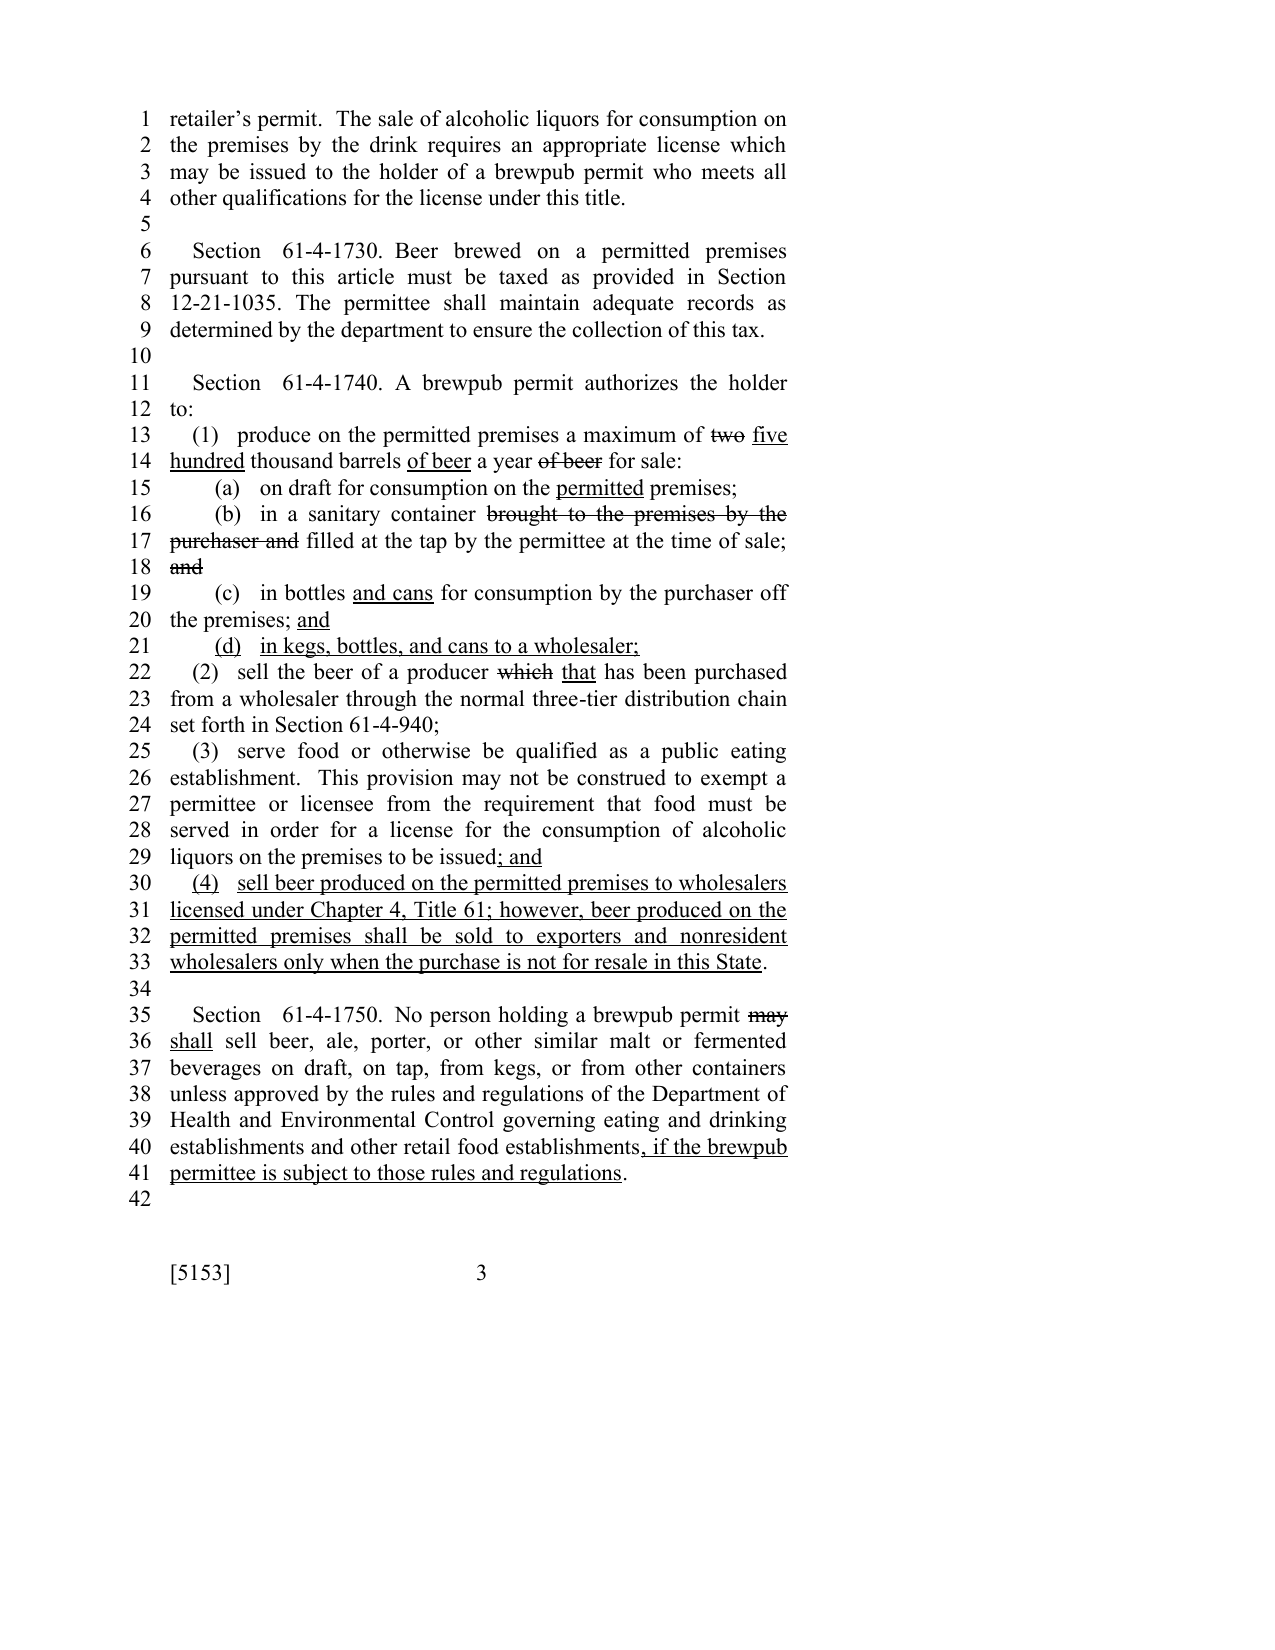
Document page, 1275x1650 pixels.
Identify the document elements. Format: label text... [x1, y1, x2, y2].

text Section 61-4-1740. A brewpub permit authorizes the holder to: [169, 368, 787, 421]
text (b) in a sanitary container brought to the premises by the purchaser and filled at the tap by the permittee at the time of sale; and [169, 500, 787, 579]
text (d) in kegs, bottles, and cans to a wholesaler; [169, 632, 787, 658]
text Section 61-4-1750. No person holding a brewpub permit may shall sell beer, ale, porter, or other similar malt or fermented beverages on draft, on tap, from kegs, or from other containers unless approved by the rules and regulations of the Department of Health and Environmental Control governing eating and drinking establishments and other retail food establishments, if the brewpub permittee is subject to those rules and regulations. [169, 1001, 787, 1186]
text (3) serve food or otherwise be qualified as a public eating establishment. This provision may not be construed to exempt a permittee or licensee from the requirement that food must be served in order for a license for the consumption of alcoholic liquors on the premises to be issued; and [169, 737, 787, 869]
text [169, 105, 787, 210]
text (c) in bottles and cans for consumption by the purchaser off the premises; and [169, 579, 787, 632]
text (4) sell beer produced on the permitted premises to wholesalers licensed under Chapter 4, Title 61; however, beer produced on the permitted premises shall be sold to exporters and nonresident wholesalers only when the purchase is not for resale in this State. [169, 946, 787, 975]
text (a) on draft for consumption on the permitted premises; [169, 474, 787, 500]
text (1) produce on the permitted premises a maximum of two five hundred thousand barrels of beer a year of beer for sale: [169, 421, 787, 474]
text (2) sell the beer of a producer which that has been purchased from a wholesaler through the normal three-tier distribution chain set forth in Section 61-4-940; [169, 658, 787, 737]
text (4) sell beer produced on the permitted premises to wholesalers licensed under Chapter 4, Title 61; however, beer produced on the permitted premises shall be sold to exporters and nonresident wholesalers only when the purchase is not for resale in this State. [169, 869, 787, 919]
text Section 61-4-1730. Beer brewed on a permitted premises pursuant to this article must be taxed as provided in Section 12-21-1035. The permittee shall maintain adequate records as determined by the department to ensure the collection of this tax. [169, 237, 787, 342]
